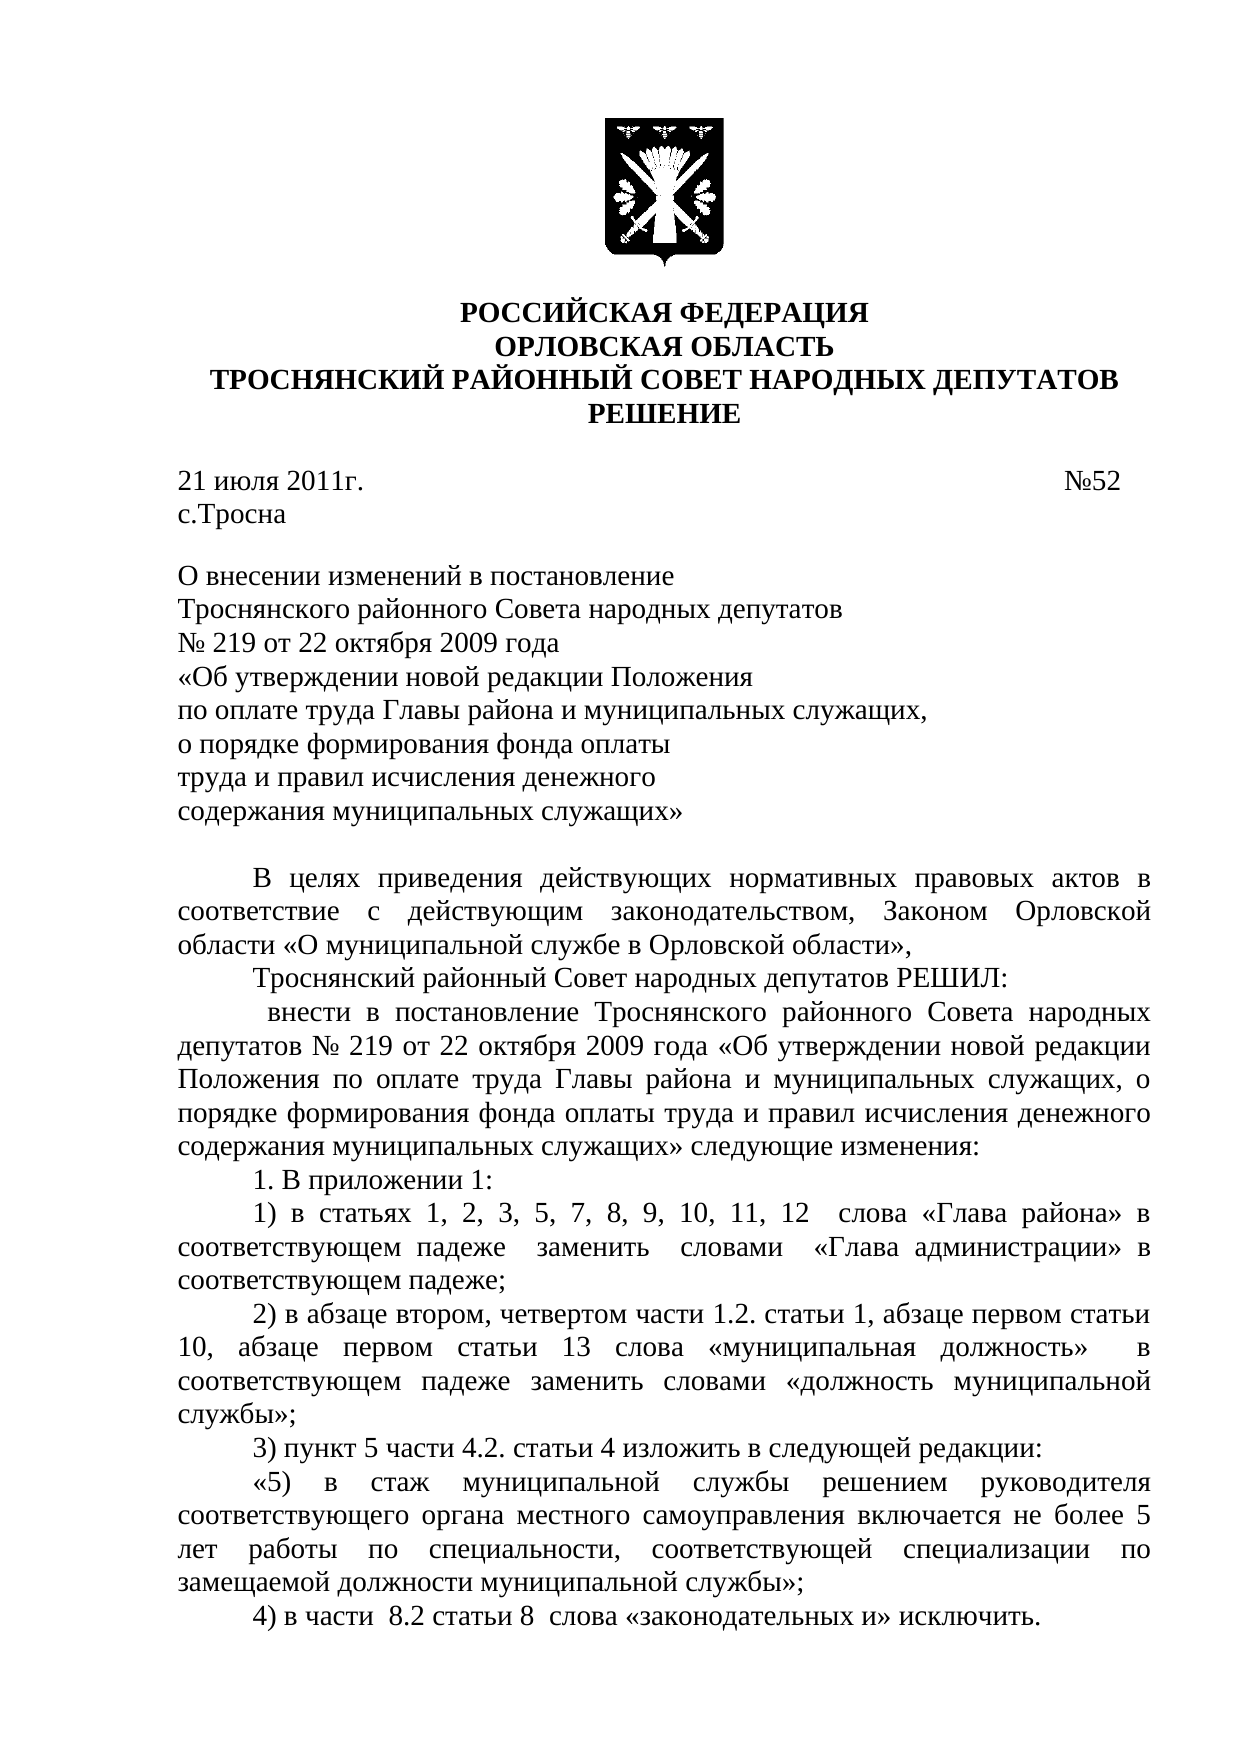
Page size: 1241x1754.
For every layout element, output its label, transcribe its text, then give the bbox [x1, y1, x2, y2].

text ОРЛОВСКАЯ ОБЛАСТЬ [177, 329, 1152, 362]
text о порядке формирования фонда оплаты [177, 726, 1152, 759]
text 2) в абзаце втором, четвертом части 1.2. статьи 1, абзаце первом статьи 10, абзаце первом статьи 13 слова «муниципальная должность» в соответствующем падеже заменить словами «должность муниципальной службы»; [177, 1296, 1152, 1430]
text РОССИЙСКАЯ ФЕДЕРАЦИЯ [177, 295, 1152, 329]
text ТРОСНЯНСКИЙ РАЙОННЫЙ СОВЕТ НАРОДНЫХ ДЕПУТАТОВ [177, 362, 1152, 396]
text внести в постановление Троснянского районного Совета народных депутатов № 219 от 22 октября 2009 года «Об утверждении новой редакции Положения по оплате труда Главы района и муниципальных служащих, о порядке формирования фонда оплаты труда и правил исчисления денежного содержания муниципальных служащих» следующие изменения: [177, 994, 1152, 1162]
text 4) в части 8.2 статьи 8 слова «законодательных и» исключить. [177, 1598, 1152, 1631]
text труда и правил исчисления денежного [177, 759, 1152, 793]
text В целях приведения действующих нормативных правовых актов в соответствие с действующим законодательством, Законом Орловской области «О муниципальной службе в Орловской области», [177, 860, 1152, 961]
text 1) в статьях 1, 2, 3, 5, 7, 8, 9, 10, 11, 12 слова «Глава района» в соответствующем падеже заменить словами «Глава администрации» в соответствующем падеже; [177, 1195, 1152, 1296]
text Троснянский районный Совет народных депутатов РЕШИЛ: [177, 961, 1152, 994]
text 21 июля 2011г. №52 с.Тросна [177, 463, 1127, 530]
text 3) пункт 5 части 4.2. статьи 4 изложить в следующей редакции: [177, 1430, 1152, 1464]
text содержания муниципальных служащих» [177, 793, 1152, 826]
text 1. В приложении 1: [177, 1162, 1152, 1195]
text Троснянского районного Совета народных депутатов [177, 592, 1152, 625]
text О внесении изменений в постановление [177, 558, 1152, 592]
text «5) в стаж муниципальной службы решением руководителя соответствующего органа местного самоуправления включается не более 5 лет работы по специальности, соответствующей специализации по замещаемой должности муниципальной службы»; [177, 1464, 1152, 1598]
text № 219 от 22 октября 2009 года [177, 625, 1152, 659]
text «Об утверждении новой редакции Положения [177, 659, 1152, 692]
text РЕШЕНИЕ [177, 396, 1152, 429]
text по оплате труда Главы района и муниципальных служащих, [177, 692, 1152, 726]
